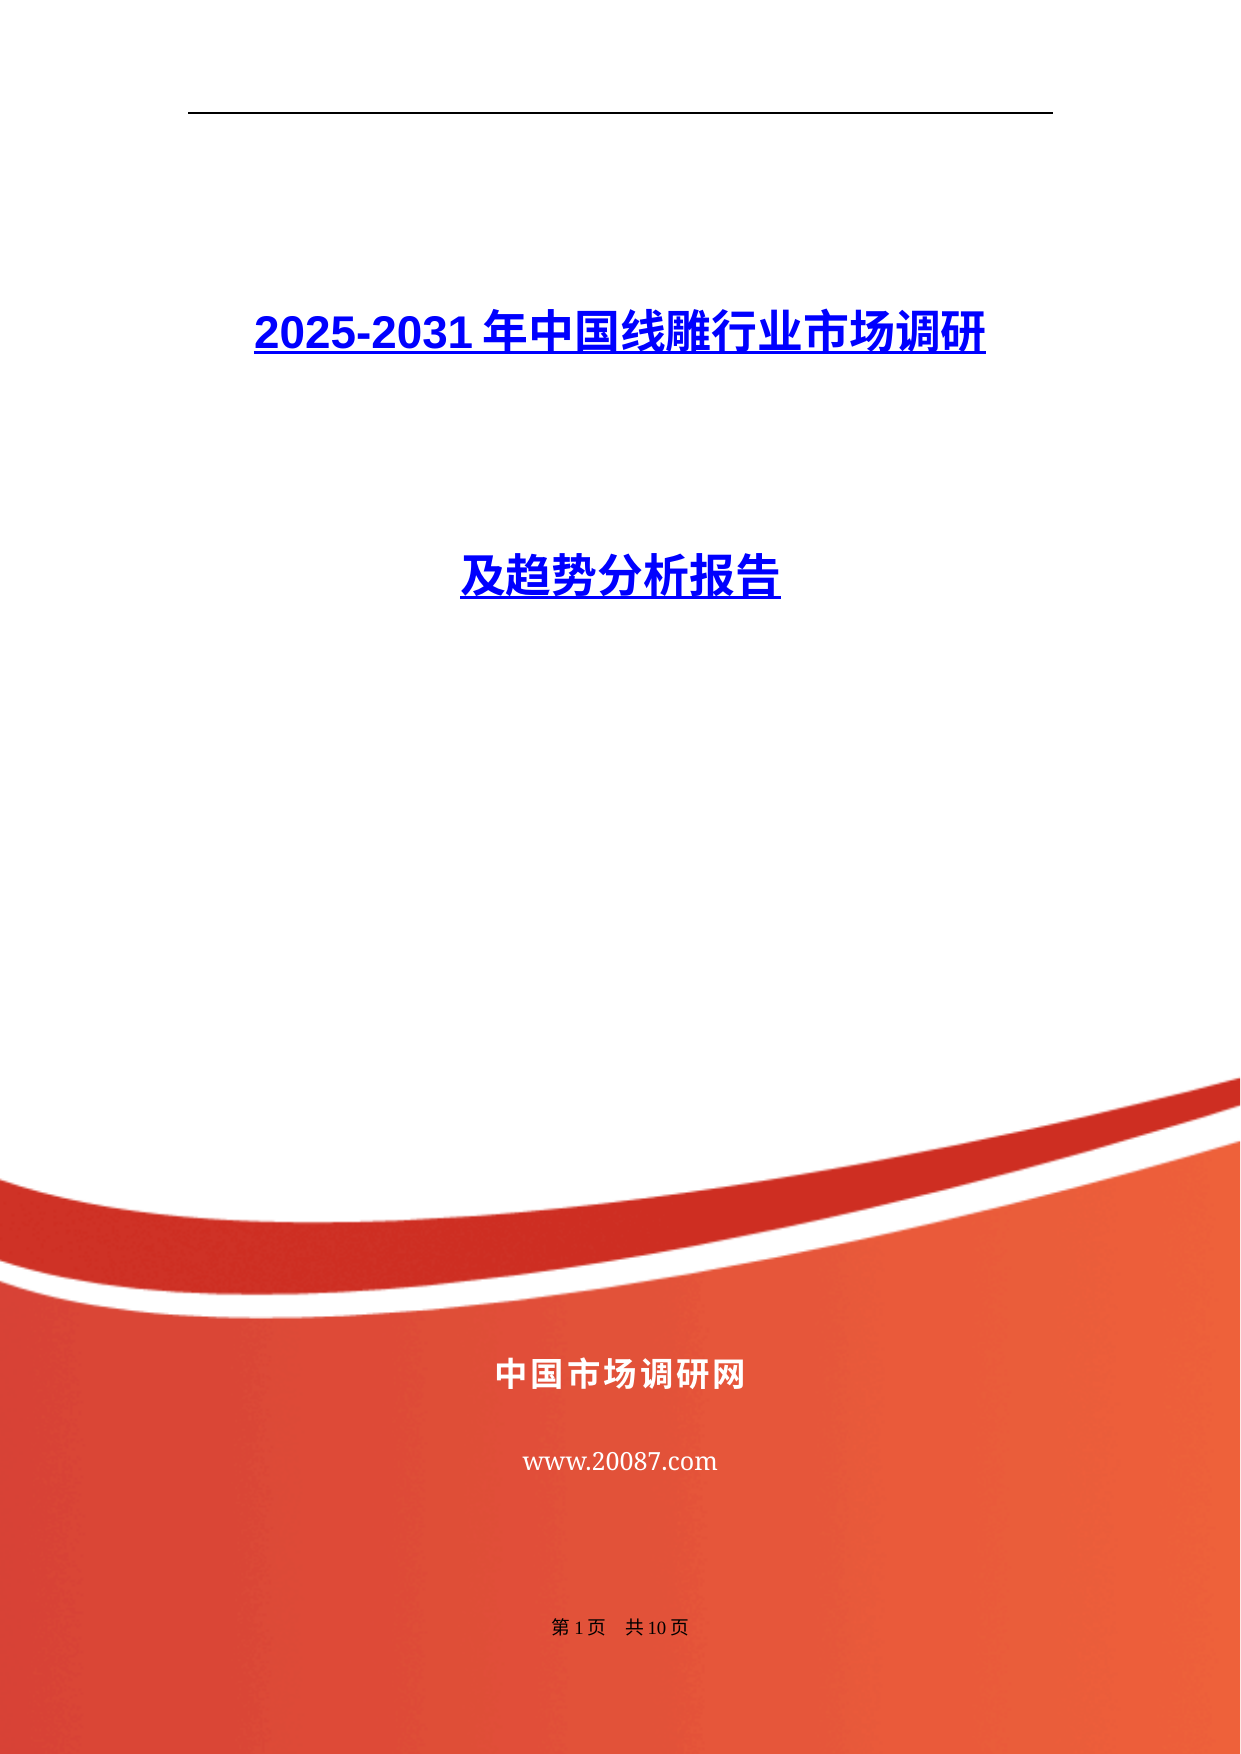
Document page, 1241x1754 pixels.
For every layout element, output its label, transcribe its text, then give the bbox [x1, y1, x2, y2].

subtitle 中国市场调研网 [187, 1339, 1053, 1404]
text www.20087.com [187, 1428, 1053, 1493]
table_header 2025-2031年中国线雕行业市场调研及趋势分析报告 [188, 207, 1053, 773]
picture [0, 1006, 1241, 1754]
